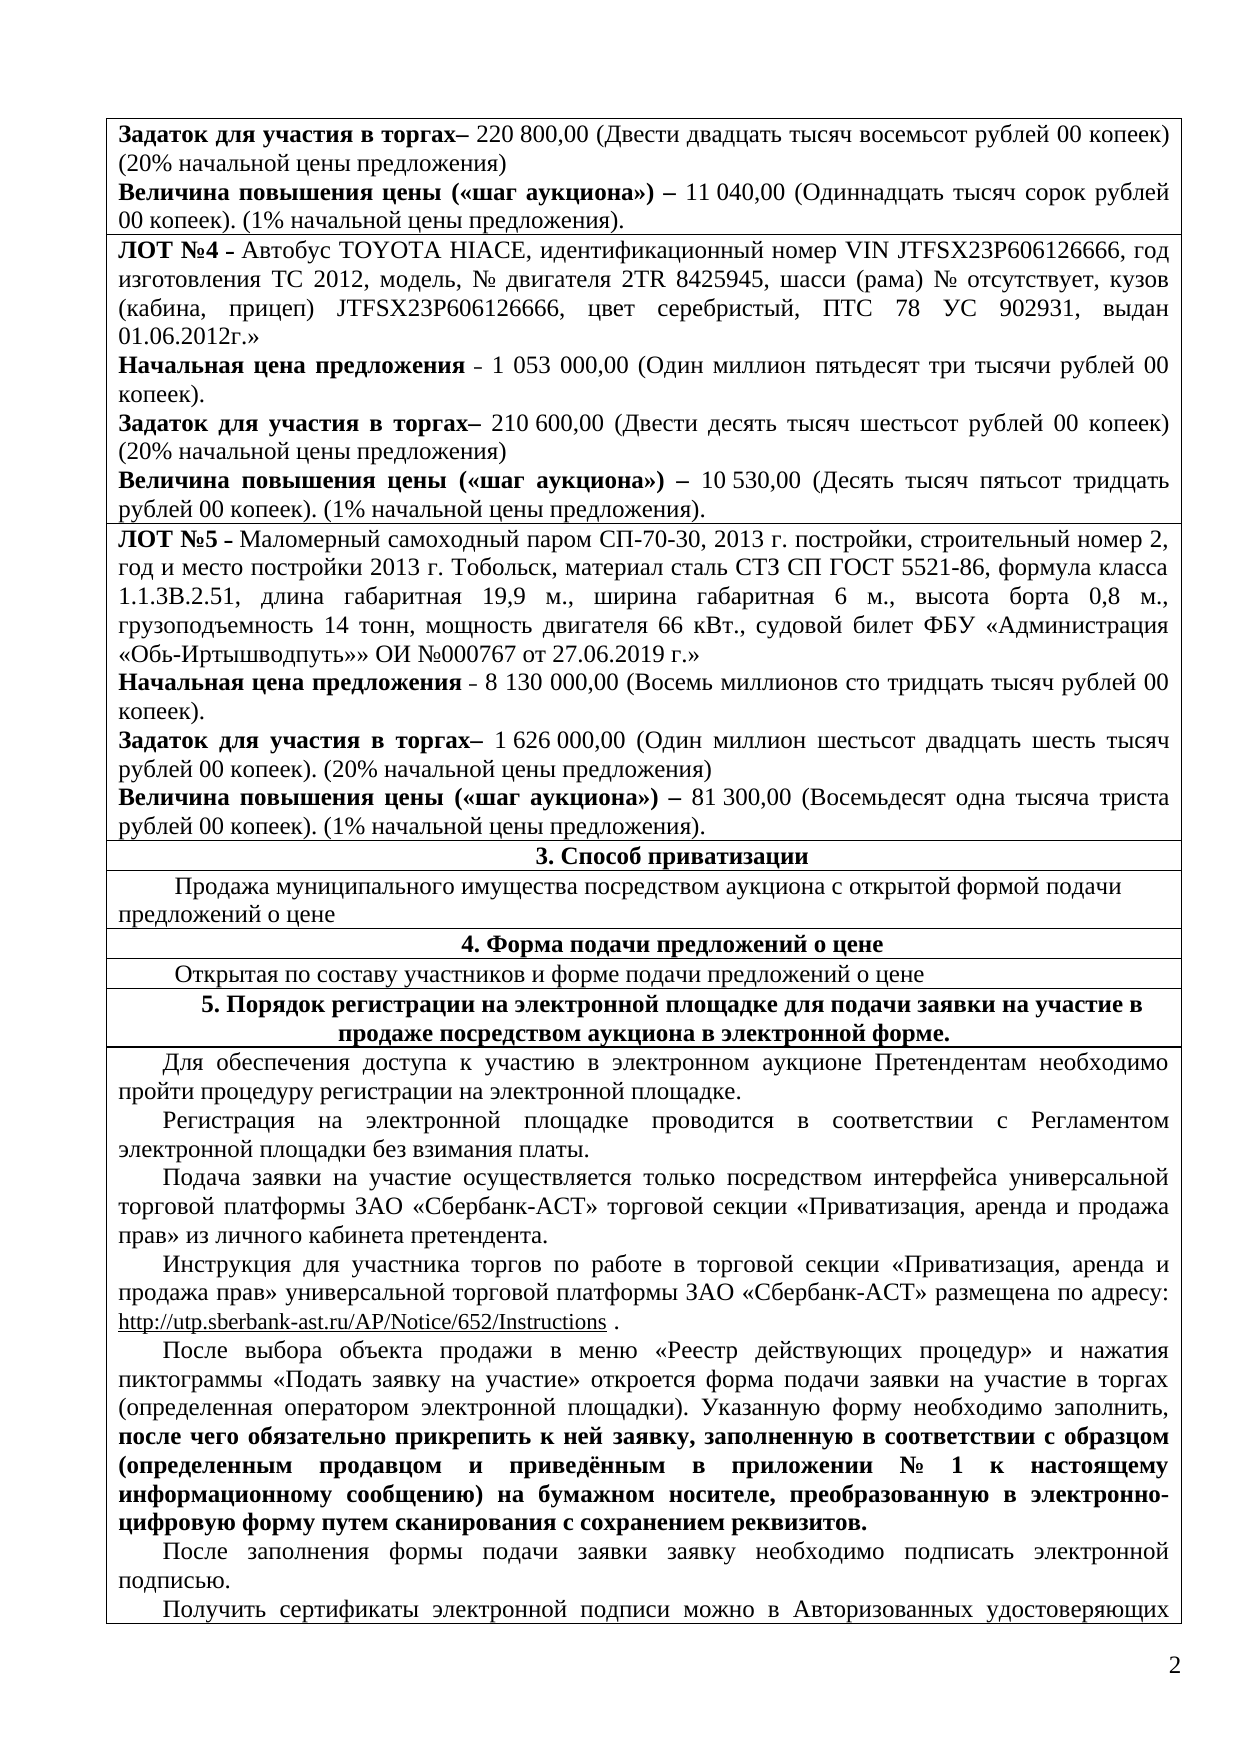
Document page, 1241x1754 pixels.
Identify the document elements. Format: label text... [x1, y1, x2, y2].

table_cell 3. Способ приватизации [107, 841, 1181, 870]
table_cell ЛОТ №4 – Автобус TOYOTA HIACE, идентификационный номер VIN JTFSX23P606126666, год изготовления ТС 2012, модель, № двигателя 2TR 8425945, шасси (рама) № отсутствует, кузов (кабина, прицеп) JTFSX23P606126666, цвет серебристый, ПТС 78 УС 902931, выдан 01.06.2012г.» Начальная цена предложения – 1 053 000,00 (Один миллион пятьдесят три тысячи рублей 00 копеек). Задаток для участия в торгах– 210 600,00 (Двести десять тысяч шестьсот рублей 00 копеек) (20% начальной цены предложения) Величина повышения цены («шаг аукциона») – 10 530,00 (Десять тысяч пятьсот тридцать рублей 00 копеек). (1% начальной цены предложения). [107, 235, 1181, 523]
table_cell Открытая по составу участников и форме подачи предложений о цене [107, 959, 1181, 988]
table_cell Продажа муниципального имущества посредством аукциона с открытой формой подачи предложений о цене [107, 871, 1181, 928]
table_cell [107, 119, 1181, 234]
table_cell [107, 1048, 1181, 1622]
table_cell 4. Форма подачи предложений о цене [107, 929, 1181, 958]
table_cell 5. Порядок регистрации на электронной площадке для подачи заявки на участие в продаже посредством аукциона в электронной форме. [107, 989, 1181, 1046]
table_cell ЛОТ №5 – Маломерный самоходный паром СП-70-30, 2013 г. постройки, строительный номер 2, год и место постройки 2013 г. Тобольск, материал сталь СТЗ СП ГОСТ 5521-86, формула класса 1.1.3В.2.51, длина габаритная 19,9 м., ширина габаритная 6 м., высота борта 0,8 м., грузоподъемность 14 тонн, мощность двигателя 66 кВт., судовой билет ФБУ «Администрация «Обь-Иртышводпуть»» ОИ №000767 от 27.06.2019 г.» Начальная цена предложения – 8 130 000,00 (Восемь миллионов сто тридцать тысяч рублей 00 копеек). Задаток для участия в торгах– 1 626 000,00 (Один миллион шестьсот двадцать шесть тысяч рублей 00 копеек). (20% начальной цены предложения) Величина повышения цены («шаг аукциона») – 81 300,00 (Восемьдесят одна тысяча триста рублей 00 копеек). (1% начальной цены предложения). [107, 524, 1181, 840]
